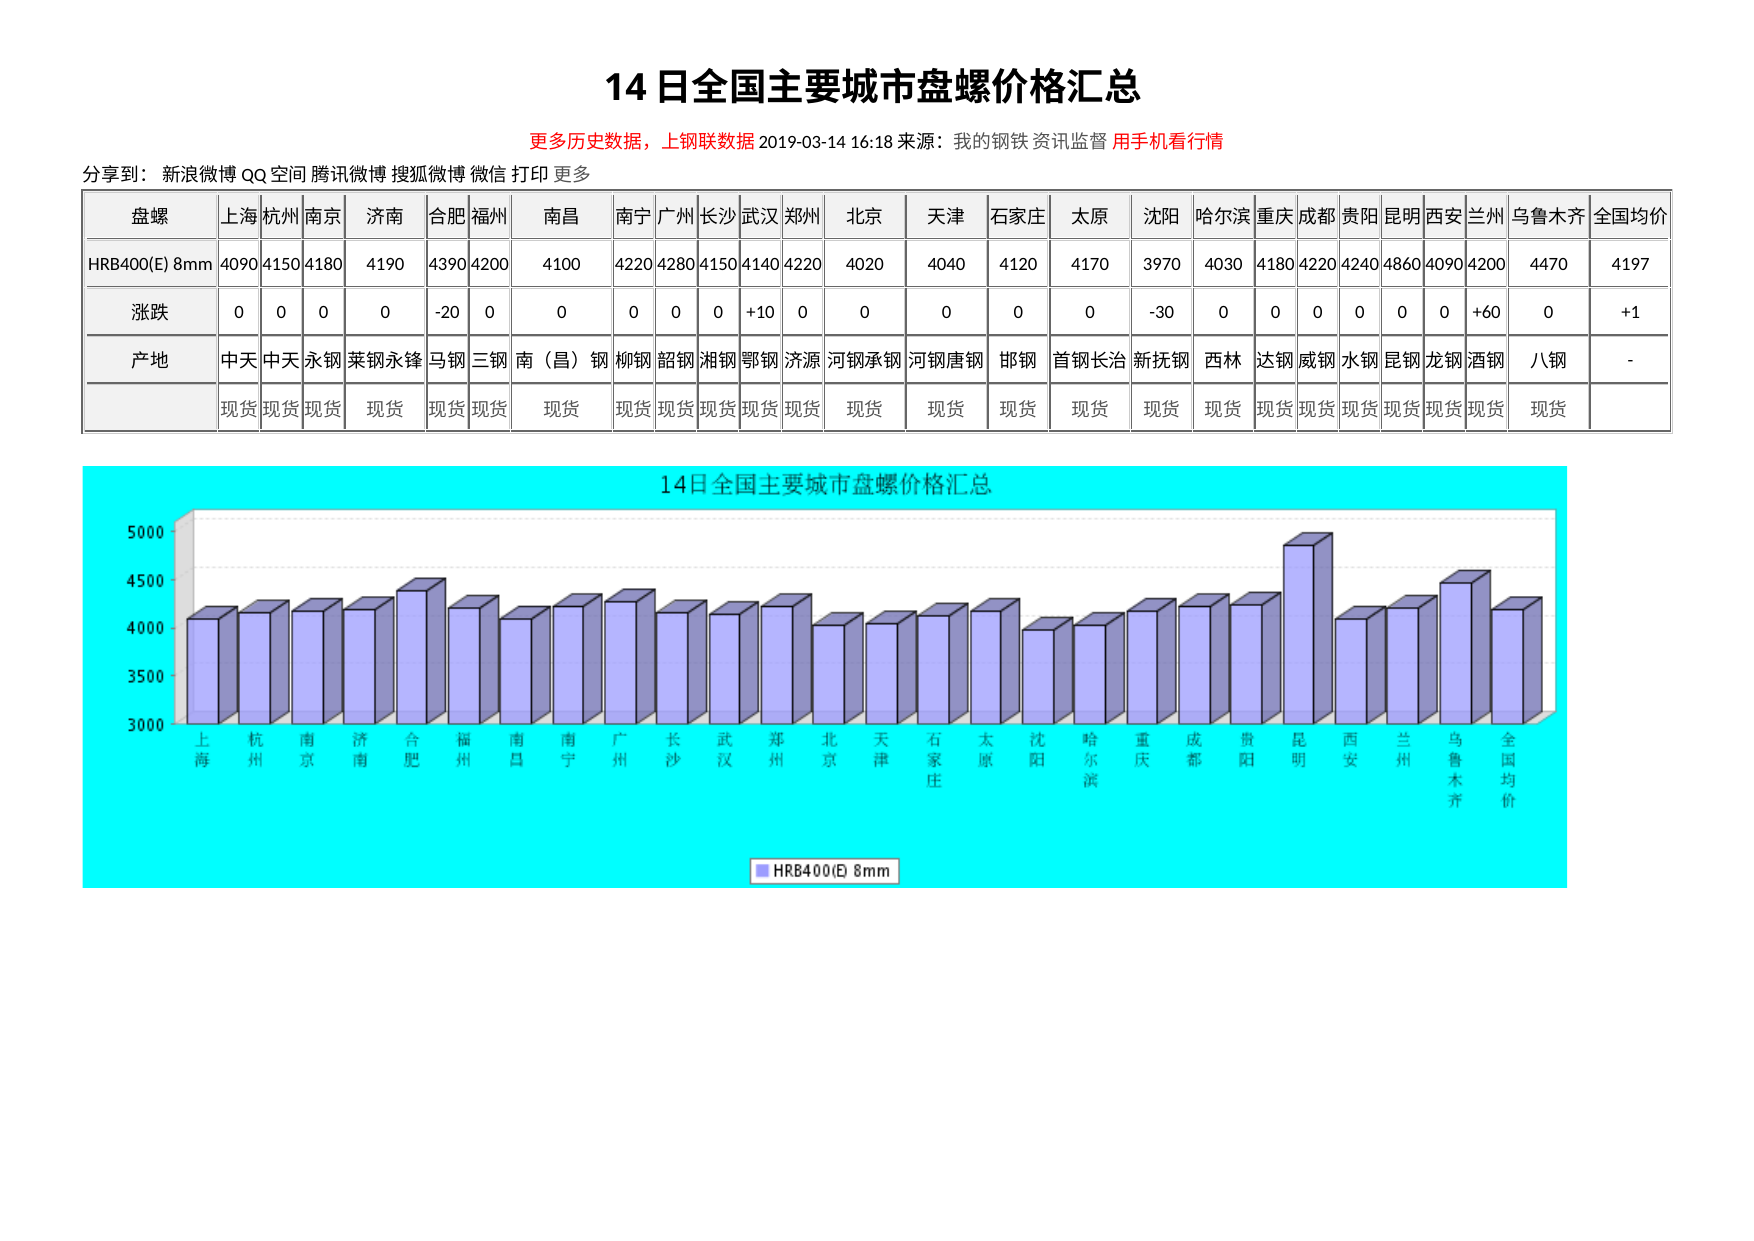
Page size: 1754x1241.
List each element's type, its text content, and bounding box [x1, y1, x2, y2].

table_cell 0 [825, 289, 904, 334]
table_cell 0 [1340, 289, 1379, 334]
table_header 杭州 [260, 193, 302, 237]
table_cell 龙钢 [1425, 337, 1464, 382]
table_cell 4120 [989, 241, 1047, 286]
table_cell 河钢唐钢 [907, 337, 986, 382]
table_cell 4470 [1509, 241, 1588, 286]
table_cell 4280 [656, 241, 696, 286]
table_header 福州 [468, 193, 511, 237]
table_cell 湘钢 [699, 337, 738, 382]
table_cell 产地 [85, 334, 216, 382]
table_cell 现货 [613, 385, 655, 430]
table_cell 4860 [1382, 241, 1422, 286]
table_header 南宁 [613, 193, 655, 237]
text 更多历史数据，上钢联数据2019-03-14 16:18 来源：我的钢铁 资讯监督 用手机看行情 [83, 124, 1671, 157]
table_cell 马钢 [428, 337, 467, 382]
table_cell 韶钢 [656, 337, 696, 382]
table_cell 涨跌 [83, 286, 218, 334]
table_cell [1589, 382, 1670, 430]
table_cell 现货 [1296, 385, 1338, 430]
table_cell 现货 [218, 382, 260, 430]
table_cell 0 [1051, 289, 1129, 334]
table_cell HRB400(E) 8mm [85, 238, 216, 286]
table_cell 永钢 [304, 337, 343, 382]
table_cell 现货 [1049, 385, 1131, 430]
table_cell 现货 [426, 385, 468, 430]
table_header 盘螺 [85, 193, 218, 237]
table_cell 0 [656, 289, 696, 334]
table_header 武汉 [739, 193, 781, 237]
table_cell 中天 [262, 337, 301, 382]
table_cell 现货 [739, 385, 781, 430]
table_cell 南（昌）钢 [512, 337, 611, 382]
text 分享到： 新浪微博 QQ空间 腾讯微博 搜狐微博 微信 打印 更多 [83, 157, 1671, 189]
table_cell 现货 [344, 382, 426, 430]
table_cell 4190 [346, 241, 424, 286]
table_cell 济源 [783, 337, 822, 382]
table_header 太原 [1049, 193, 1131, 237]
table_cell 0 [1425, 289, 1464, 334]
table_cell 4150 [262, 241, 301, 286]
table_header 广州 [655, 191, 697, 237]
table_header 全国均价 [1589, 193, 1670, 237]
table_cell 酒钢 [1467, 337, 1506, 382]
table_cell 4197 [1591, 238, 1670, 286]
table_cell 4020 [825, 241, 904, 286]
table_cell -20 [428, 289, 467, 334]
table_header 沈阳 [1131, 193, 1192, 237]
table_cell 4040 [907, 241, 986, 286]
table_cell 0 [304, 289, 343, 334]
table_cell 现货 [1339, 385, 1381, 430]
table_cell 0 [1382, 289, 1422, 334]
table_cell 0 [512, 289, 611, 334]
table_cell 现货 [468, 385, 511, 430]
table_cell 柳钢 [614, 337, 653, 382]
table_cell 现货 [1508, 385, 1589, 430]
table_cell 现货 [302, 385, 344, 430]
table_cell 4220 [1298, 241, 1337, 286]
table_header 南京 [302, 193, 344, 237]
table_cell 鄂钢 [741, 337, 780, 382]
table_cell 0 [1256, 289, 1295, 334]
table_cell 邯钢 [989, 337, 1047, 382]
table_cell 现货 [1254, 385, 1296, 430]
table_cell 4240 [1340, 241, 1379, 286]
table_cell 0 [1509, 289, 1588, 334]
table_cell 0 [262, 289, 301, 334]
table_cell 0 [699, 289, 738, 334]
table_cell 现货 [987, 382, 1049, 430]
table_cell 4030 [1194, 241, 1253, 286]
table_cell +1 [1589, 286, 1671, 334]
table_cell 0 [614, 289, 653, 334]
table_cell 现货 [781, 385, 824, 430]
table_cell 现货 [1193, 385, 1254, 430]
table_header 郑州 [781, 193, 824, 237]
table_header 乌鲁木齐 [1508, 193, 1589, 237]
table_cell 0 [1194, 289, 1253, 334]
table_cell 4090 [219, 241, 258, 286]
table_header 天津 [905, 193, 987, 237]
table_cell 现货 [1465, 385, 1508, 430]
table_cell 4180 [1256, 241, 1295, 286]
table_header 北京 [824, 193, 905, 237]
table_header 哈尔滨 [1193, 191, 1254, 237]
table_header 长沙 [697, 191, 739, 237]
table_cell 0 [470, 289, 509, 334]
table_cell 现货 [1423, 385, 1465, 430]
table_cell 4200 [1467, 241, 1506, 286]
table_cell 4200 [470, 241, 509, 286]
table_cell 4090 [1425, 241, 1464, 286]
table_cell 首钢长治 [1051, 337, 1129, 382]
table_header 西安 [1423, 193, 1465, 237]
table_header 昆明 [1381, 191, 1423, 237]
table_cell 现货 [697, 385, 739, 430]
table_cell 4100 [512, 241, 611, 286]
table_cell 中天 [219, 337, 258, 382]
table_cell 4150 [699, 241, 738, 286]
table_cell 4140 [741, 241, 780, 286]
table_cell 八钢 [1509, 337, 1588, 382]
table_cell 威钢 [1298, 337, 1337, 382]
table_cell 4180 [304, 241, 343, 286]
table_cell 4220 [614, 241, 653, 286]
table_cell 4220 [783, 241, 822, 286]
table_cell 0 [783, 289, 822, 334]
table_cell 现货 [824, 385, 905, 430]
table_cell 0 [907, 289, 986, 334]
picture [82, 466, 1568, 888]
table_cell 现货 [511, 385, 612, 430]
table_cell 达钢 [1256, 337, 1295, 382]
table_cell 西林 [1194, 337, 1253, 382]
table_cell 河钢承钢 [825, 337, 904, 382]
table_cell 现货 [1131, 385, 1192, 430]
table_header 贵阳 [1339, 193, 1381, 237]
table_header 石家庄 [987, 191, 1049, 237]
table_cell 0 [219, 289, 258, 334]
table_cell 现货 [905, 385, 987, 430]
table_cell 莱钢永锋 [346, 337, 424, 382]
table_cell [85, 382, 218, 430]
table_cell 3970 [1132, 241, 1191, 286]
table_cell 新抚钢 [1132, 337, 1191, 382]
table_header 合肥 [426, 193, 468, 237]
table_cell +60 [1467, 289, 1506, 334]
table_cell 水钢 [1340, 337, 1379, 382]
table_cell 现货 [655, 385, 697, 430]
table_header 济南 [344, 191, 426, 237]
subtitle 14日全国主要城市盘螺价格汇总 [83, 51, 1671, 116]
table_cell - [1591, 334, 1670, 382]
table_cell 三钢 [470, 337, 509, 382]
table_cell +10 [741, 289, 780, 334]
table_cell 昆钢 [1382, 337, 1422, 382]
table_cell 4170 [1051, 241, 1129, 286]
table_cell 0 [989, 289, 1047, 334]
table_cell -30 [1132, 289, 1191, 334]
table_header 南昌 [511, 193, 612, 237]
table_header 成都 [1296, 193, 1338, 237]
table_cell 0 [1298, 289, 1337, 334]
table_cell 现货 [1381, 385, 1423, 430]
table_cell 0 [346, 289, 424, 334]
table_header 重庆 [1254, 193, 1296, 237]
table_header 上海 [218, 191, 260, 237]
table_cell 4390 [428, 241, 467, 286]
table_cell 现货 [260, 385, 302, 430]
table_header 兰州 [1465, 193, 1508, 237]
